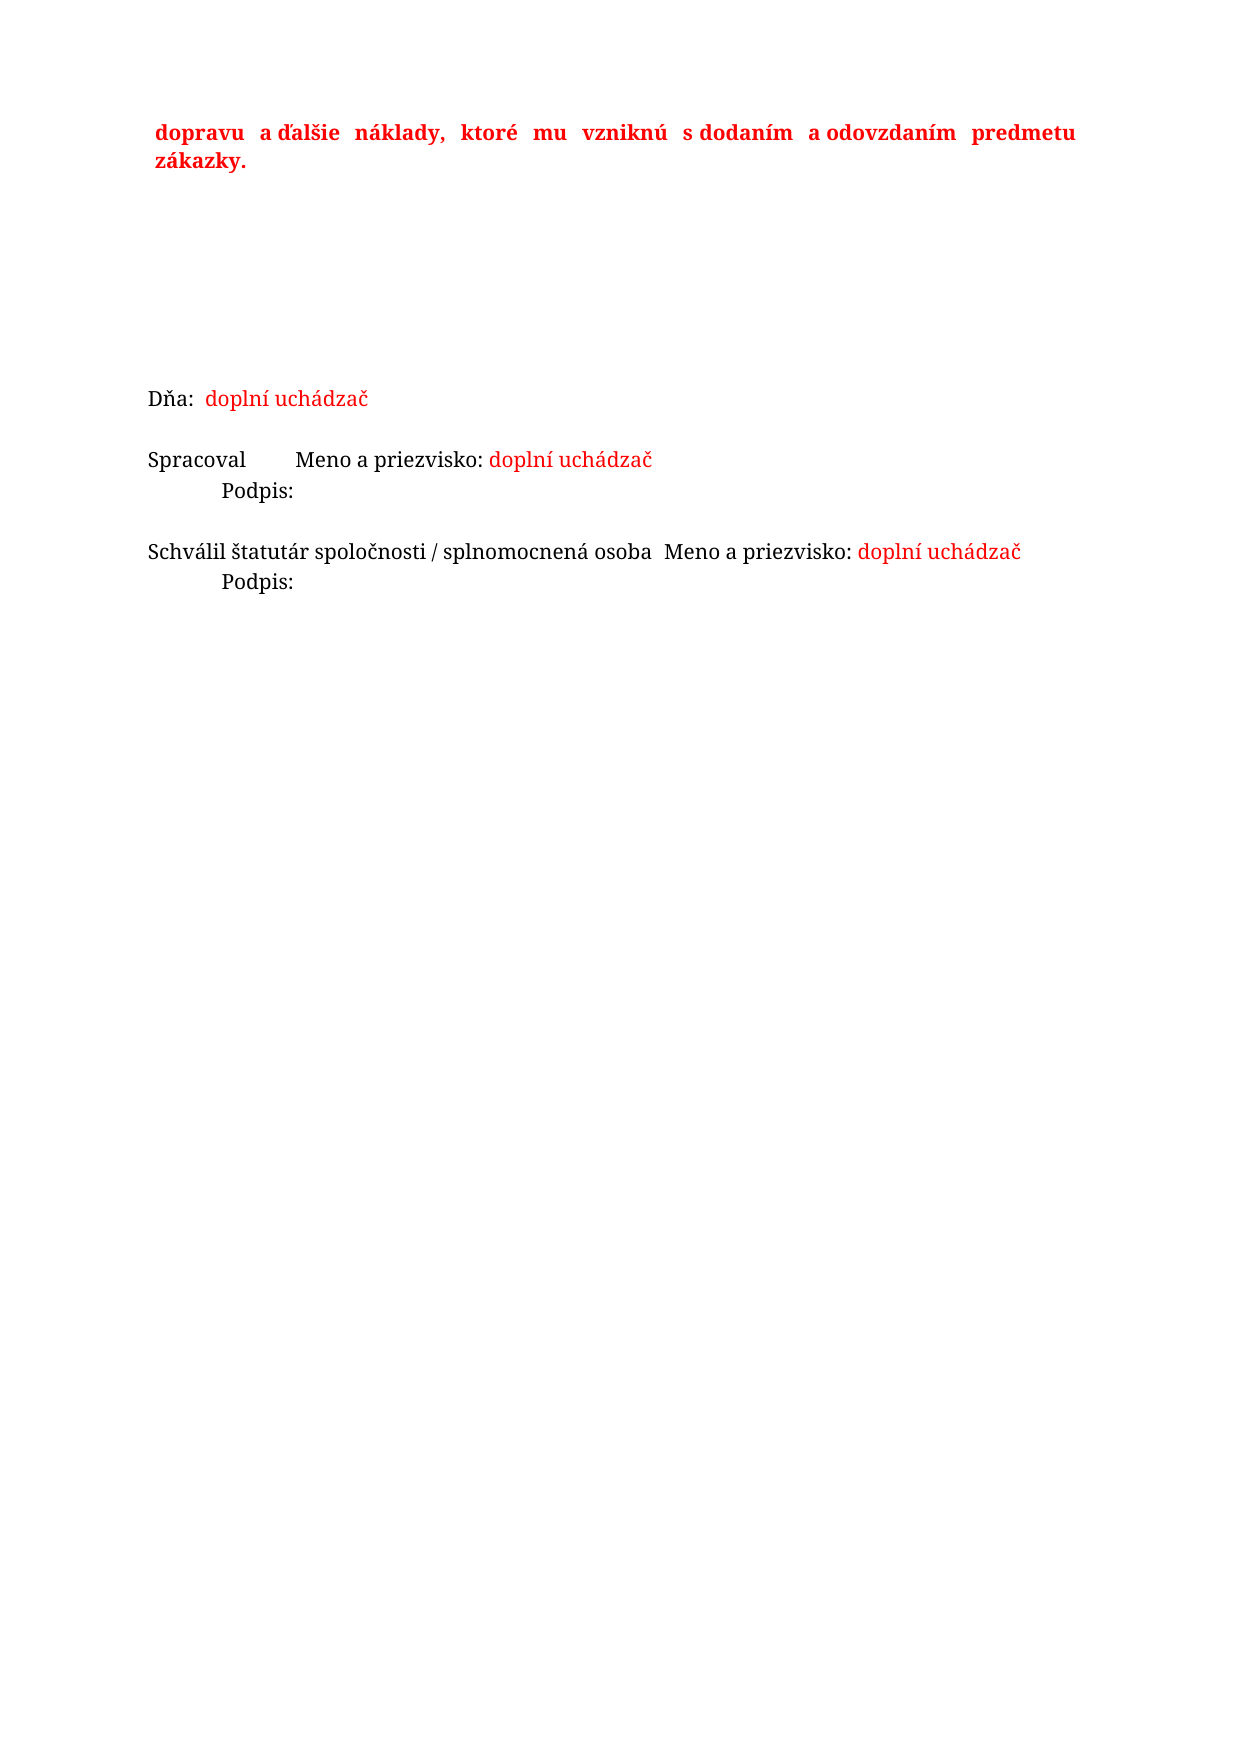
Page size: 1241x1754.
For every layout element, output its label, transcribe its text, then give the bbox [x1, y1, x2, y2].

text Dňa: doplní uchádzač [148, 384, 1093, 413]
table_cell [148, 118, 1083, 203]
text Spracoval Meno a priezvisko: doplní uchádzač Podpis: [148, 445, 1093, 504]
text Schválil štatutár spoločnosti / splnomocnená osoba Meno a priezvisko: doplní uchádzač Podpis: [148, 537, 1093, 596]
